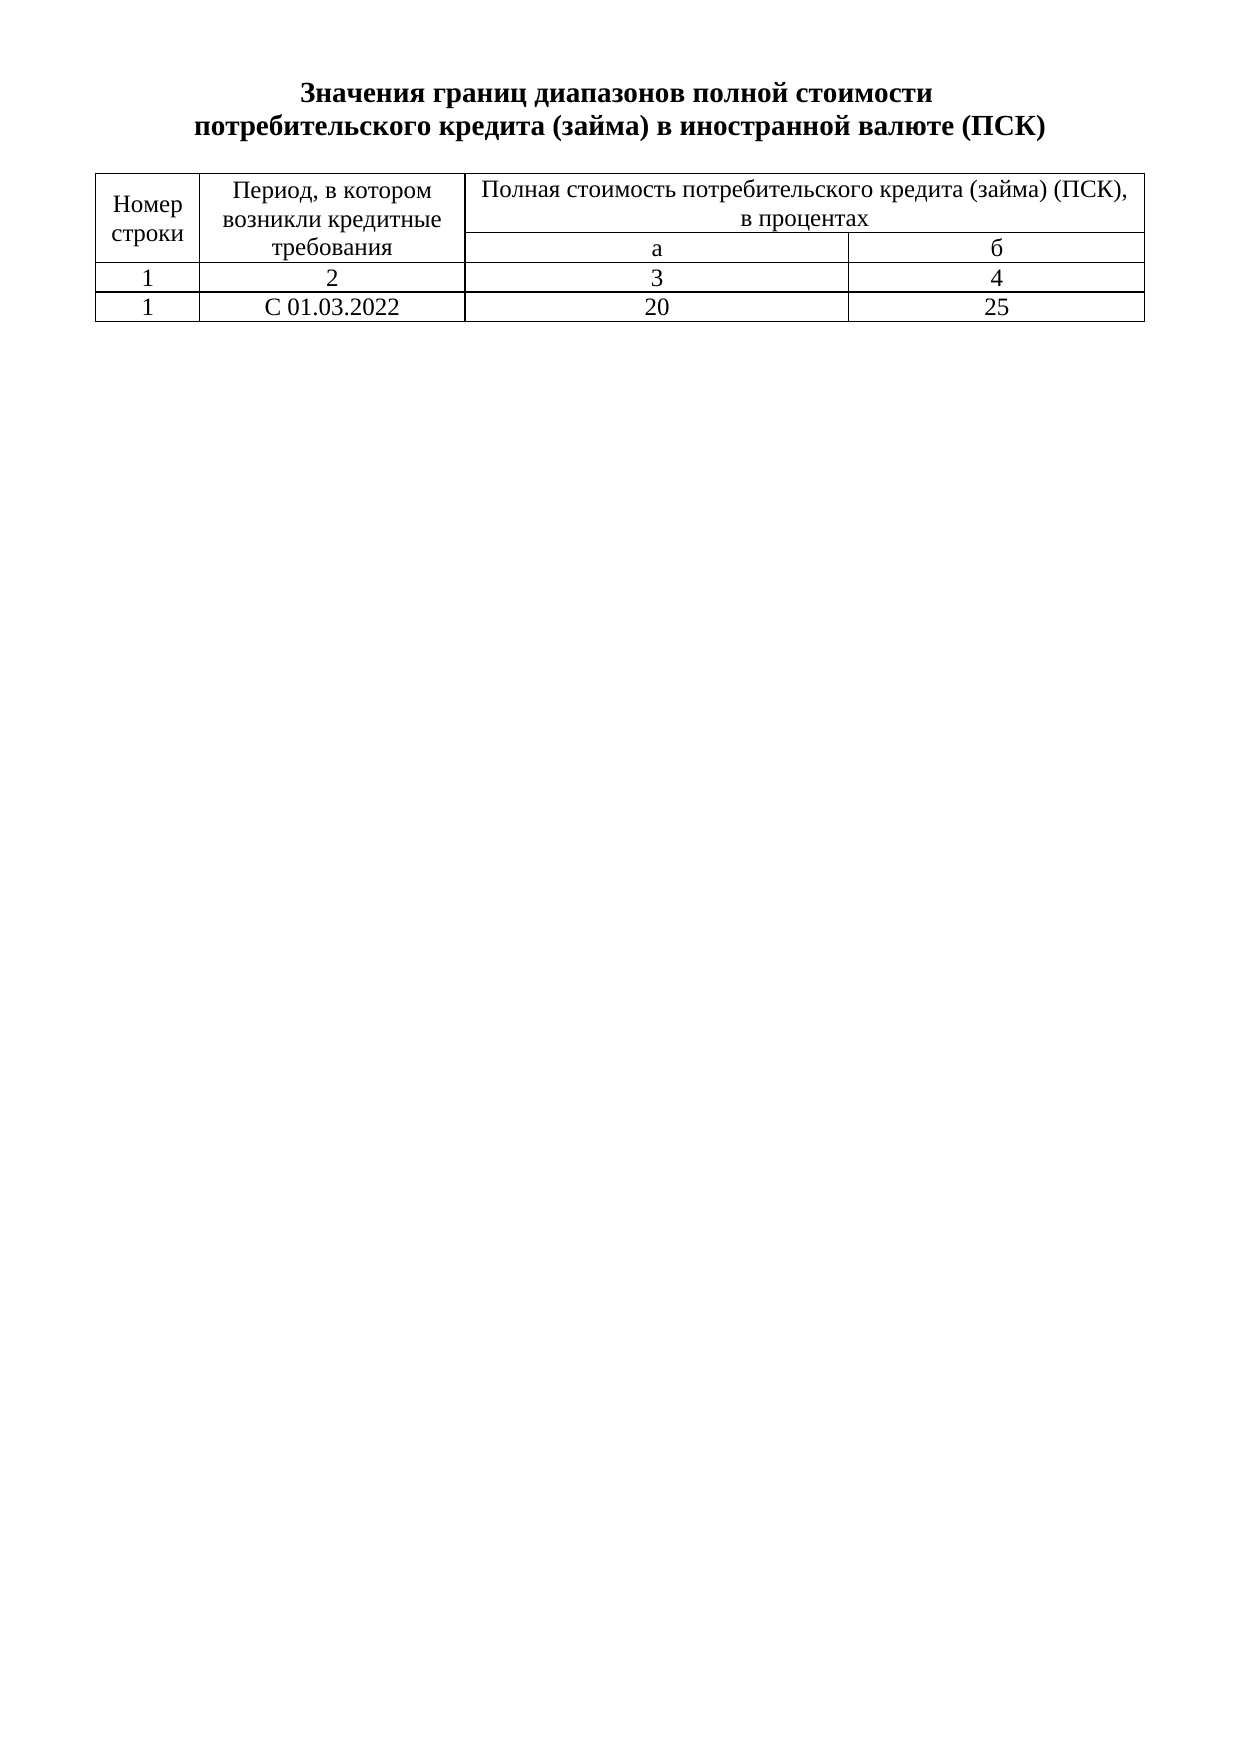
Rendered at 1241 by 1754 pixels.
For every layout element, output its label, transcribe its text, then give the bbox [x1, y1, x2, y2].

table_header Номер строки [96, 174, 199, 262]
table_cell 25 [849, 293, 1144, 321]
table_cell 1 [96, 263, 199, 291]
table_header Период, в котором возникли кредитные требования [200, 174, 464, 262]
table_header Полная стоимость потребительского кредита (займа) (ПСК), в процентах [466, 174, 1144, 232]
table_cell 2 [200, 263, 464, 291]
table_cell а [466, 233, 848, 262]
table_cell 3 [466, 263, 848, 291]
table_cell С 01.03.2022 [200, 293, 464, 321]
table_cell 1 [96, 293, 199, 321]
table_cell 20 [466, 293, 848, 321]
subtitle Значения границ диапазонов полной стоимости потребительского кредита (займа) в иностранной валюте (ПСК) [75, 75, 1165, 173]
table_cell 4 [849, 263, 1144, 291]
table_cell б [849, 233, 1144, 262]
